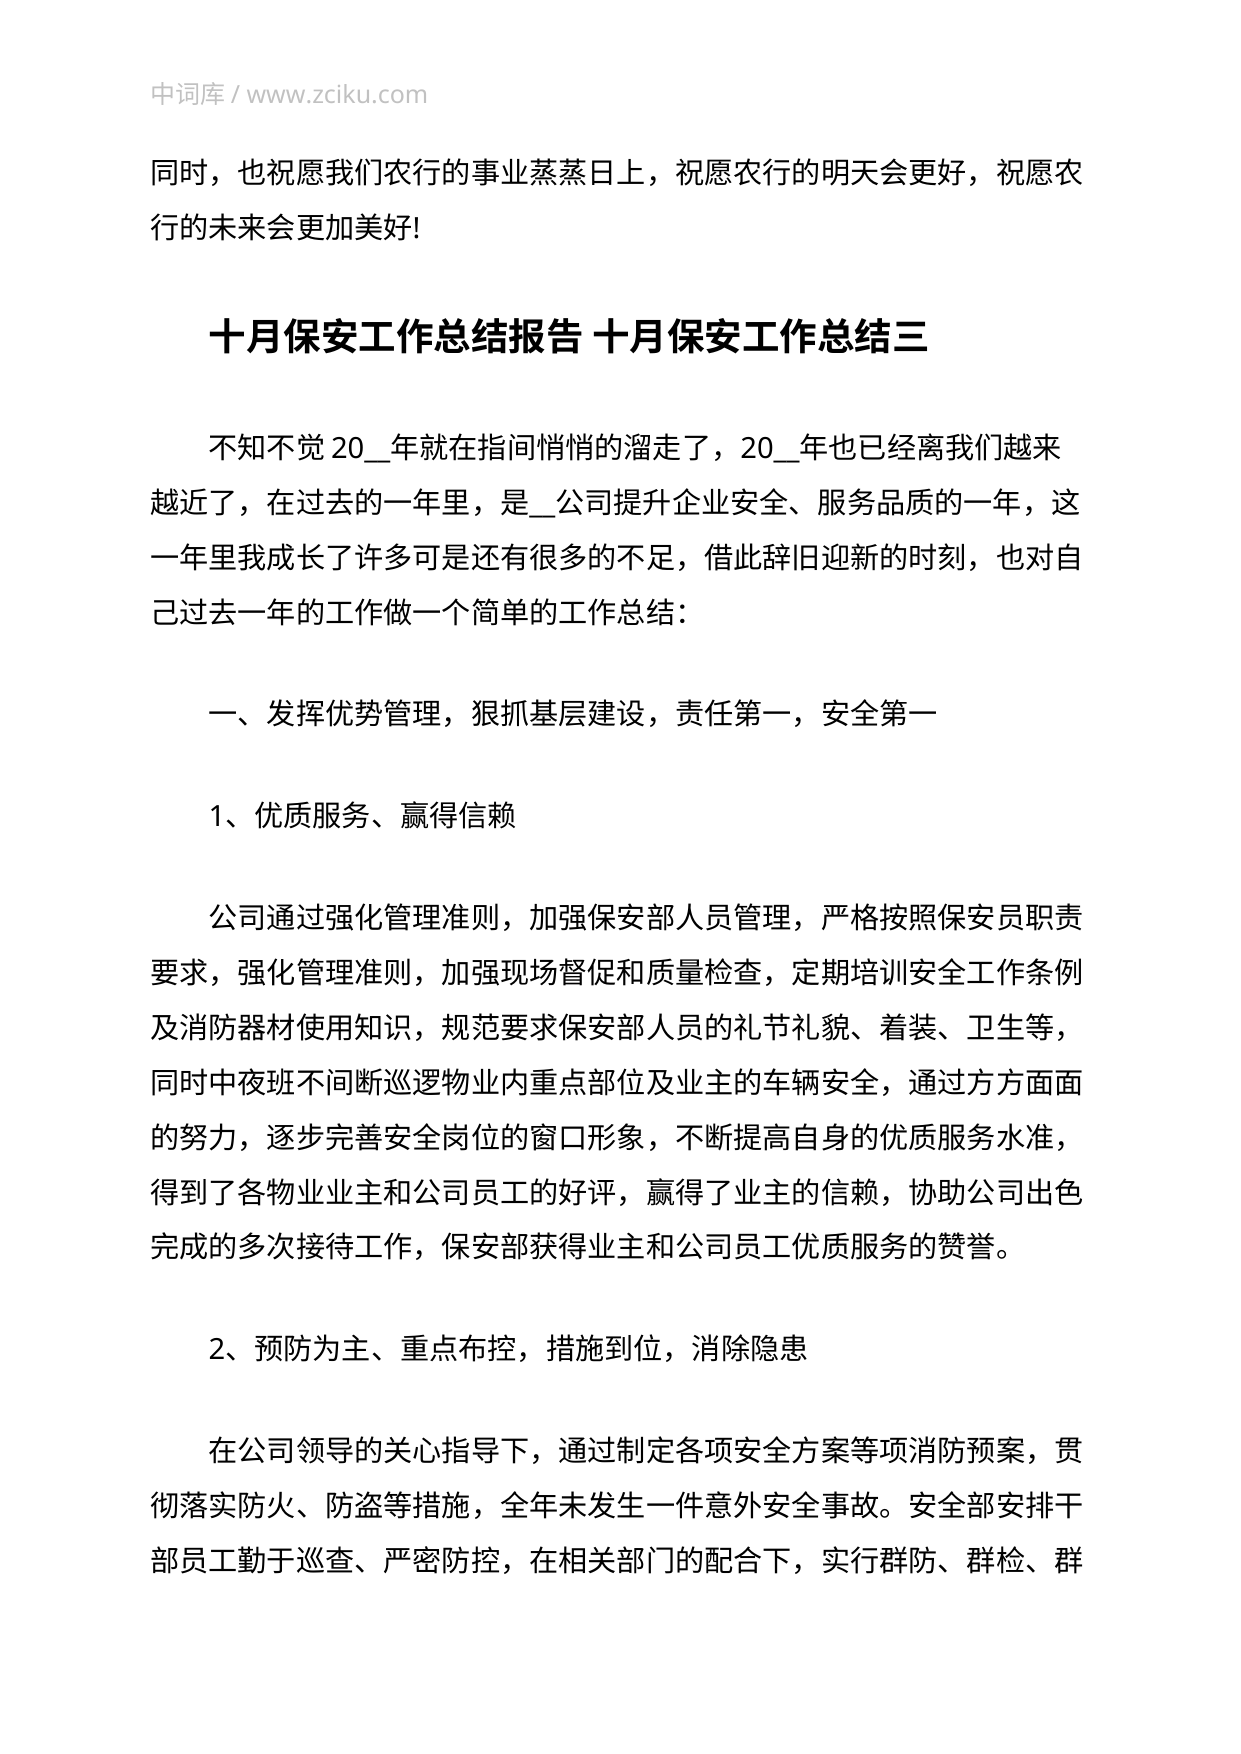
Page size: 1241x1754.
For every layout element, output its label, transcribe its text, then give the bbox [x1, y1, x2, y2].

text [150, 150, 1090, 247]
text 公司通过强化管理准则，加强保安部人员管理，严格按照保安员职责要求，强化管理准则，加强现场督促和质量检查，定期培训安全工作条例及消防器材使用知识，规范要求保安部人员的礼节礼貌、着装、卫生等，同时中夜班不间断巡逻物业内重点部位及业主的车辆安全，通过方方面面的努力，逐步完善安全岗位的窗口形象，不断提高自身的优质服务水准，得到了各物业业主和公司员工的好评，赢得了业主的信赖，协助公司出色完成的多次接待工作，保安部获得业主和公司员工优质服务的赞誉。 [150, 895, 1090, 1266]
text 2、预防为主、重点布控，措施到位，消除隐患 [150, 1326, 1090, 1368]
text 不知不觉20__年就在指间悄悄的溜走了，20__年也已经离我们越来越近了，在过去的一年里，是__公司提升企业安全、服务品质的一年，这一年里我成长了许多可是还有很多的不足，借此辞旧迎新的时刻，也对自己过去一年的工作做一个简单的工作总结： [150, 424, 1090, 631]
text 1、优质服务、赢得信赖 [150, 793, 1090, 835]
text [150, 1428, 1090, 1580]
text 一、发挥优势管理，狠抓基层建设，责任第一，安全第一 [150, 691, 1090, 733]
text 十月保安工作总结报告 十月保安工作总结三 [150, 307, 1090, 361]
